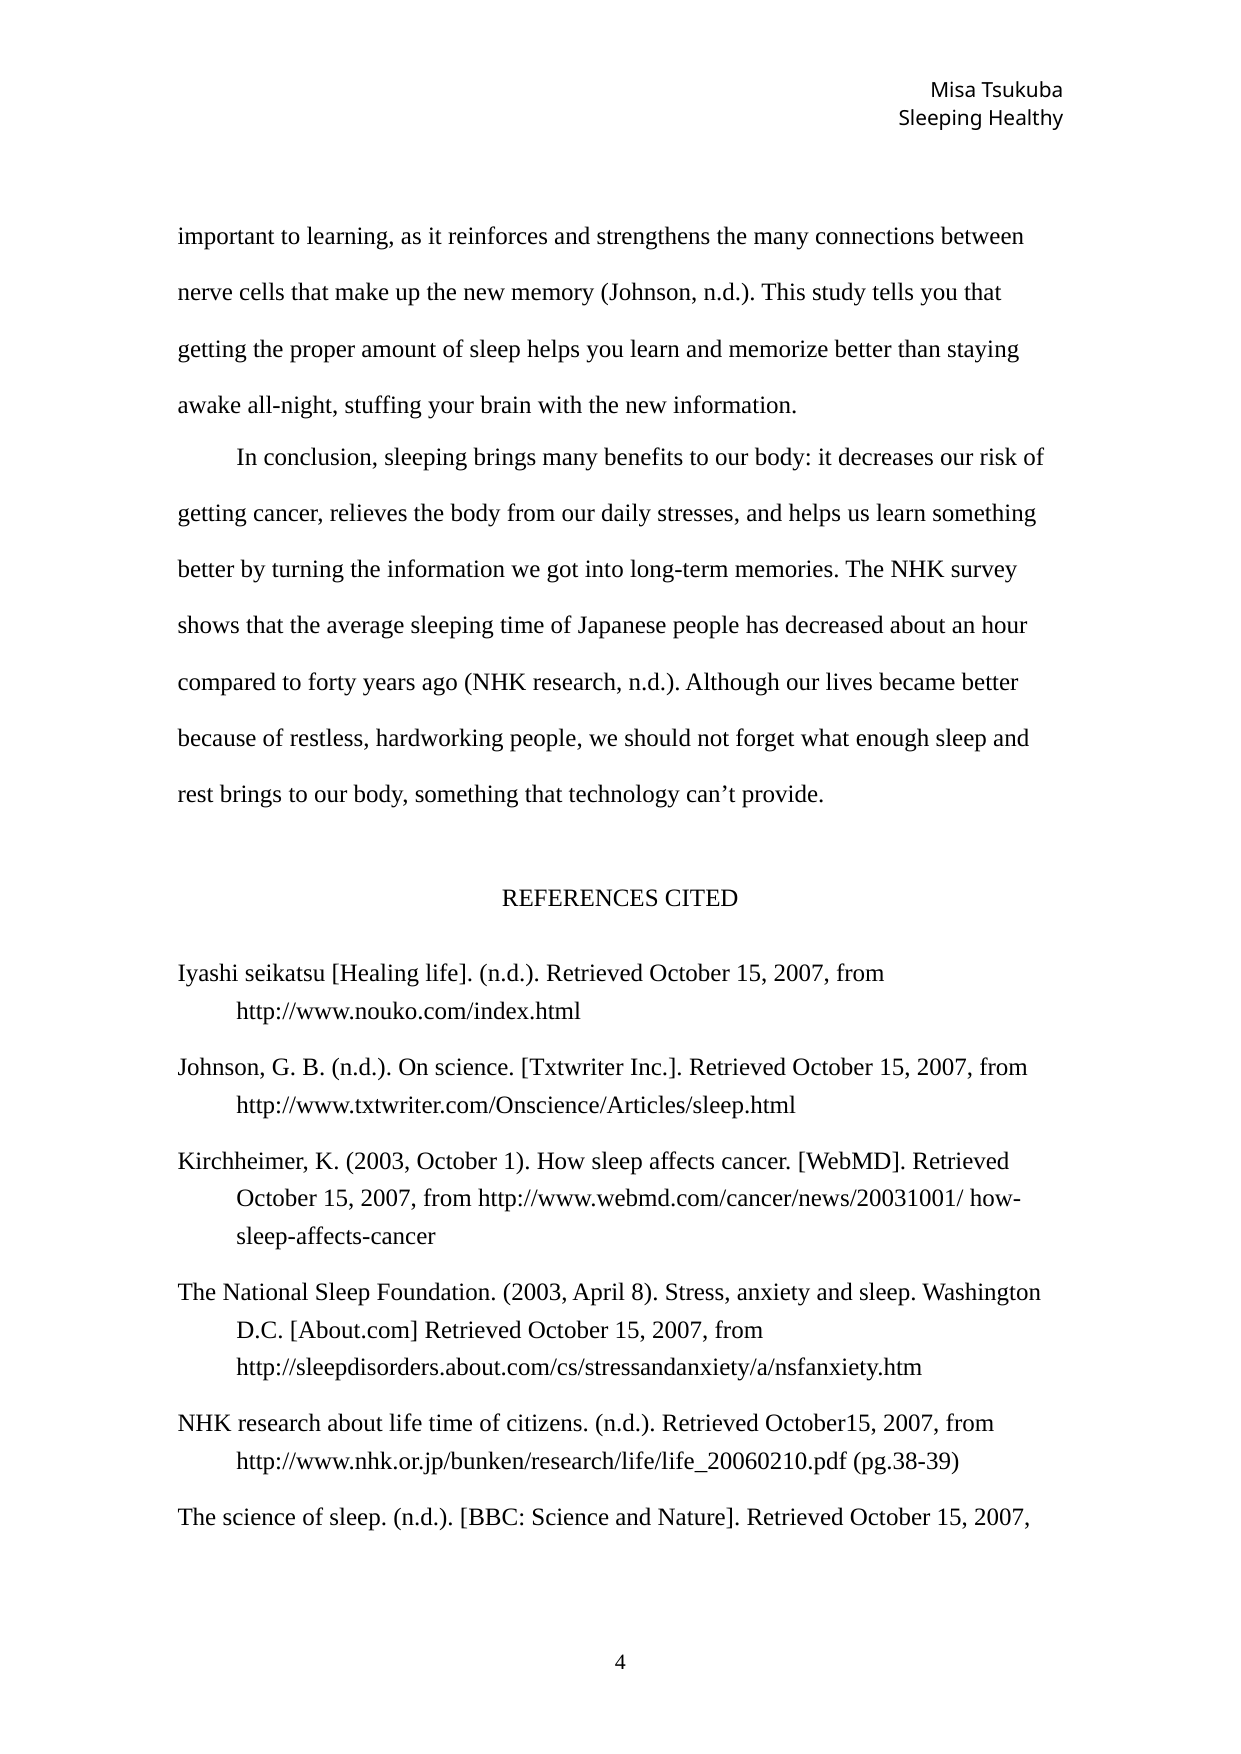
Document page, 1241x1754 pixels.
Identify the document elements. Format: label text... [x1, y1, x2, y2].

text NHK research about life time of citizens. (n.d.). Retrieved October15, 2007, from http://www.nhk.or.jp/bunken/research/life/life_20060210.pdf (pg.38-39) [177, 1404, 1063, 1479]
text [177, 217, 1063, 423]
text Iyashi seikatsu [Healing life]. (n.d.). Retrieved October 15, 2007, from http://www.nouko.com/index.html [177, 954, 1063, 1029]
text REFERENCES CITED [177, 879, 1063, 917]
text Johnson, G. B. (n.d.). On science. [Txtwriter Inc.]. Retrieved October 15, 2007, from http://www.txtwriter.com/Onscience/Articles/sleep.html [177, 1048, 1063, 1123]
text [177, 1498, 1063, 1535]
text In conclusion, sleeping brings many benefits to our body: it decreases our risk of getting cancer, relieves the body from our daily stresses, and helps us learn something better by turning the information we got into long-term memories. The NHK survey shows that the average sleeping time of Japanese people has decreased about an hour compared to forty years ago (NHK research, n.d.). Although our lives became better because of restless, hardworking people, we should not forget what enough sleep and rest brings to our body, something that technology can’t provide. [177, 437, 1063, 812]
text Kirchheimer, K. (2003, October 1). How sleep affects cancer. [WebMD]. Retrieved October 15, 2007, from http://www.webmd.com/cancer/news/20031001/ how-sleep-affects-cancer [177, 1142, 1063, 1254]
text The National Sleep Foundation. (2003, April 8). Stress, anxiety and sleep. Washington D.C. [About.com] Retrieved October 15, 2007, from http://sleepdisorders.about.com/cs/stressandanxiety/a/nsfanxiety.htm [177, 1273, 1063, 1385]
